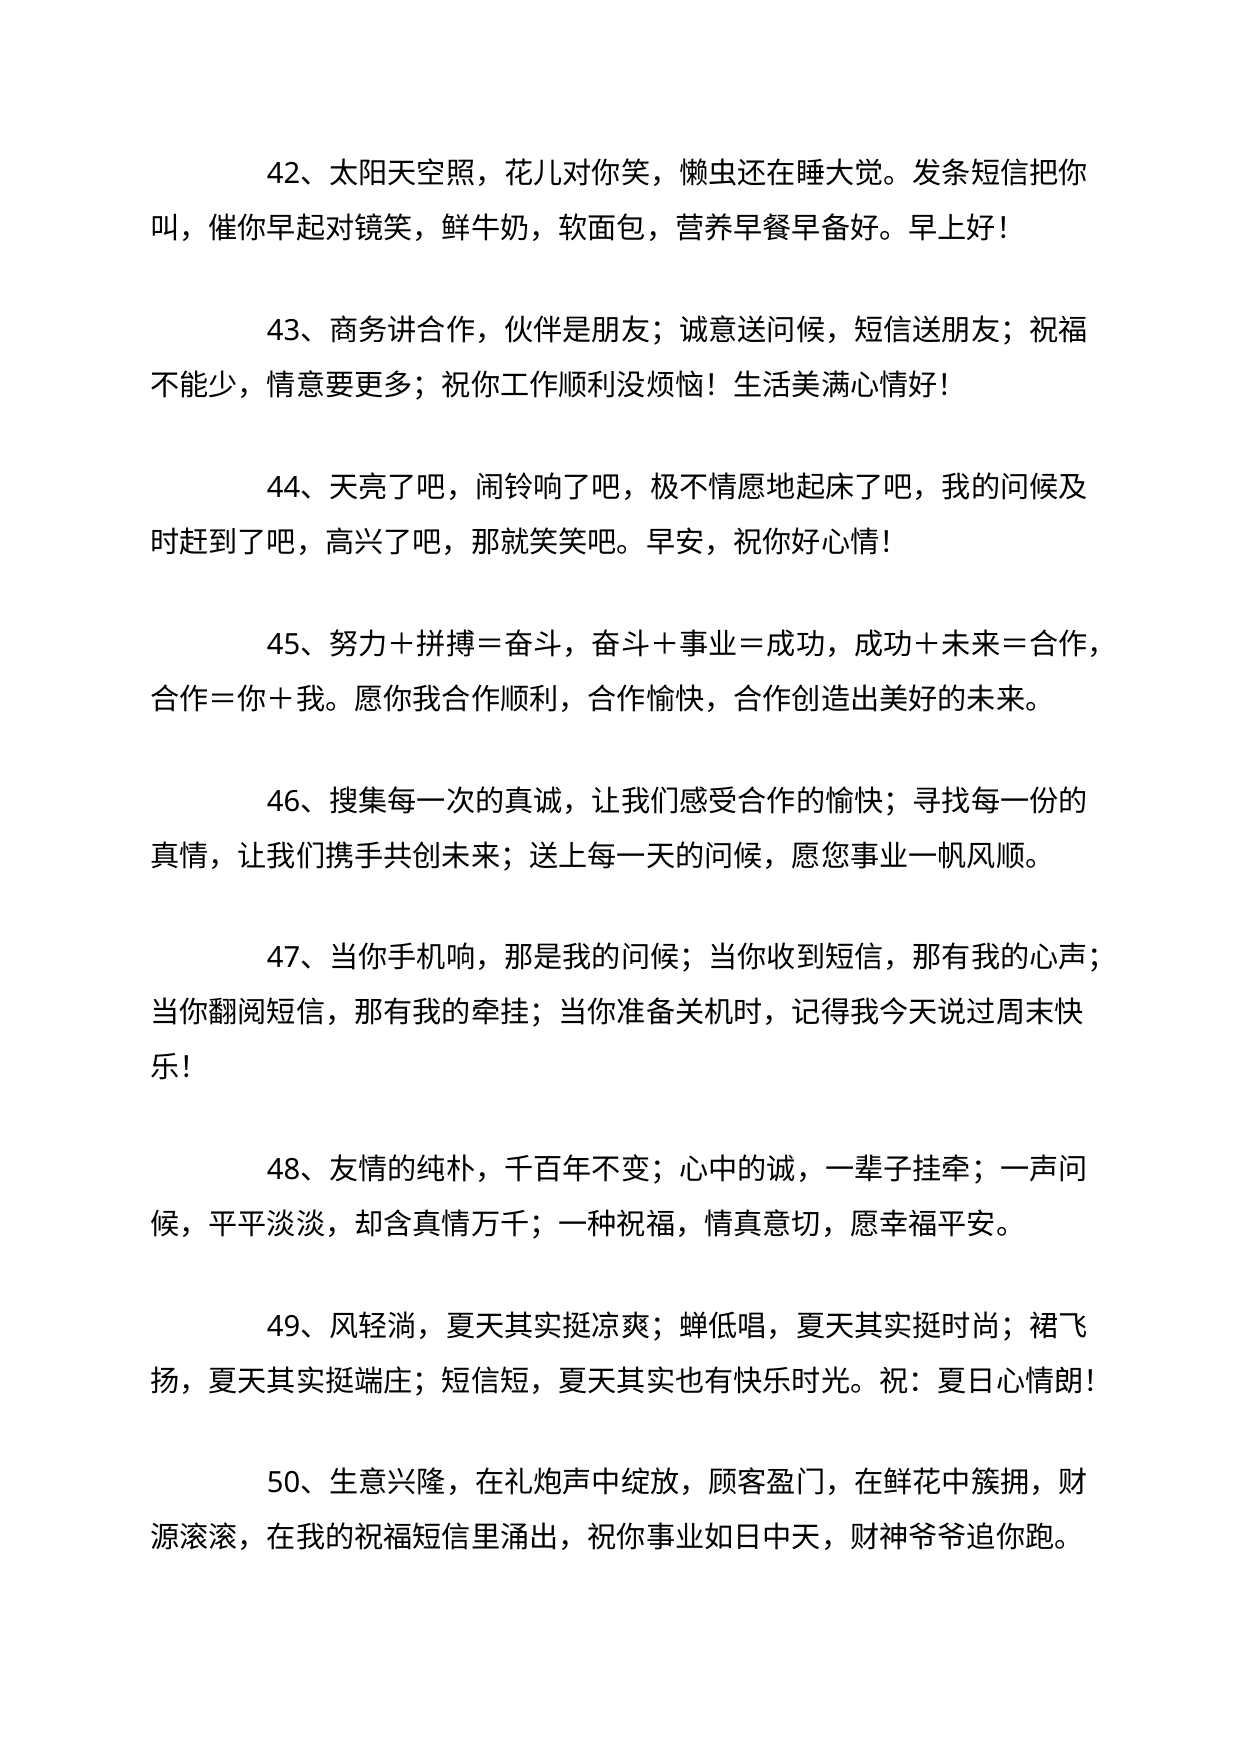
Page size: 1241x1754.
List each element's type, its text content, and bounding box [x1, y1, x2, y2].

text 49、风轻淌，夏天其实挺凉爽；蝉低唱，夏天其实挺时尚；裙飞扬，夏天其实挺端庄；短信短，夏天其实也有快乐时光。祝：夏日心情朗！ [150, 1302, 1090, 1399]
text 43、商务讲合作，伙伴是朋友；诚意送问候，短信送朋友；祝福不能少，情意要更多；祝你工作顺利没烦恼！生活美满心情好！ [150, 307, 1090, 404]
text 44、天亮了吧，闹铃响了吧，极不情愿地起床了吧，我的问候及时赶到了吧，高兴了吧，那就笑笑吧。早安，祝你好心情！ [150, 463, 1090, 561]
text 50、生意兴隆，在礼炮声中绽放，顾客盈门，在鲜花中簇拥，财源滚滚，在我的祝福短信里涌出，祝你事业如日中天，财神爷爷追你跑。 [150, 1459, 1090, 1556]
text 47、当你手机响，那是我的问候；当你收到短信，那有我的心声；当你翻阅短信，那有我的牵挂；当你准备关机时，记得我今天说过周末快乐！ [150, 934, 1090, 1086]
text 48、友情的纯朴，千百年不变；心中的诚，一辈子挂牵；一声问候，平平淡淡，却含真情万千；一种祝福，情真意切，愿幸福平安。 [150, 1146, 1090, 1243]
text 45、努力＋拼搏＝奋斗，奋斗＋事业＝成功，成功＋未来＝合作，合作＝你＋我。愿你我合作顺利，合作愉快，合作创造出美好的未来。 [150, 620, 1090, 718]
text 46、搜集每一次的真诚，让我们感受合作的愉快；寻找每一份的真情，让我们携手共创未来；送上每一天的问候，愿您事业一帆风顺。 [150, 777, 1090, 874]
text 42、太阳天空照，花儿对你笑，懒虫还在睡大觉。发条短信把你叫，催你早起对镜笑，鲜牛奶，软面包，营养早餐早备好。早上好！ [150, 150, 1090, 247]
